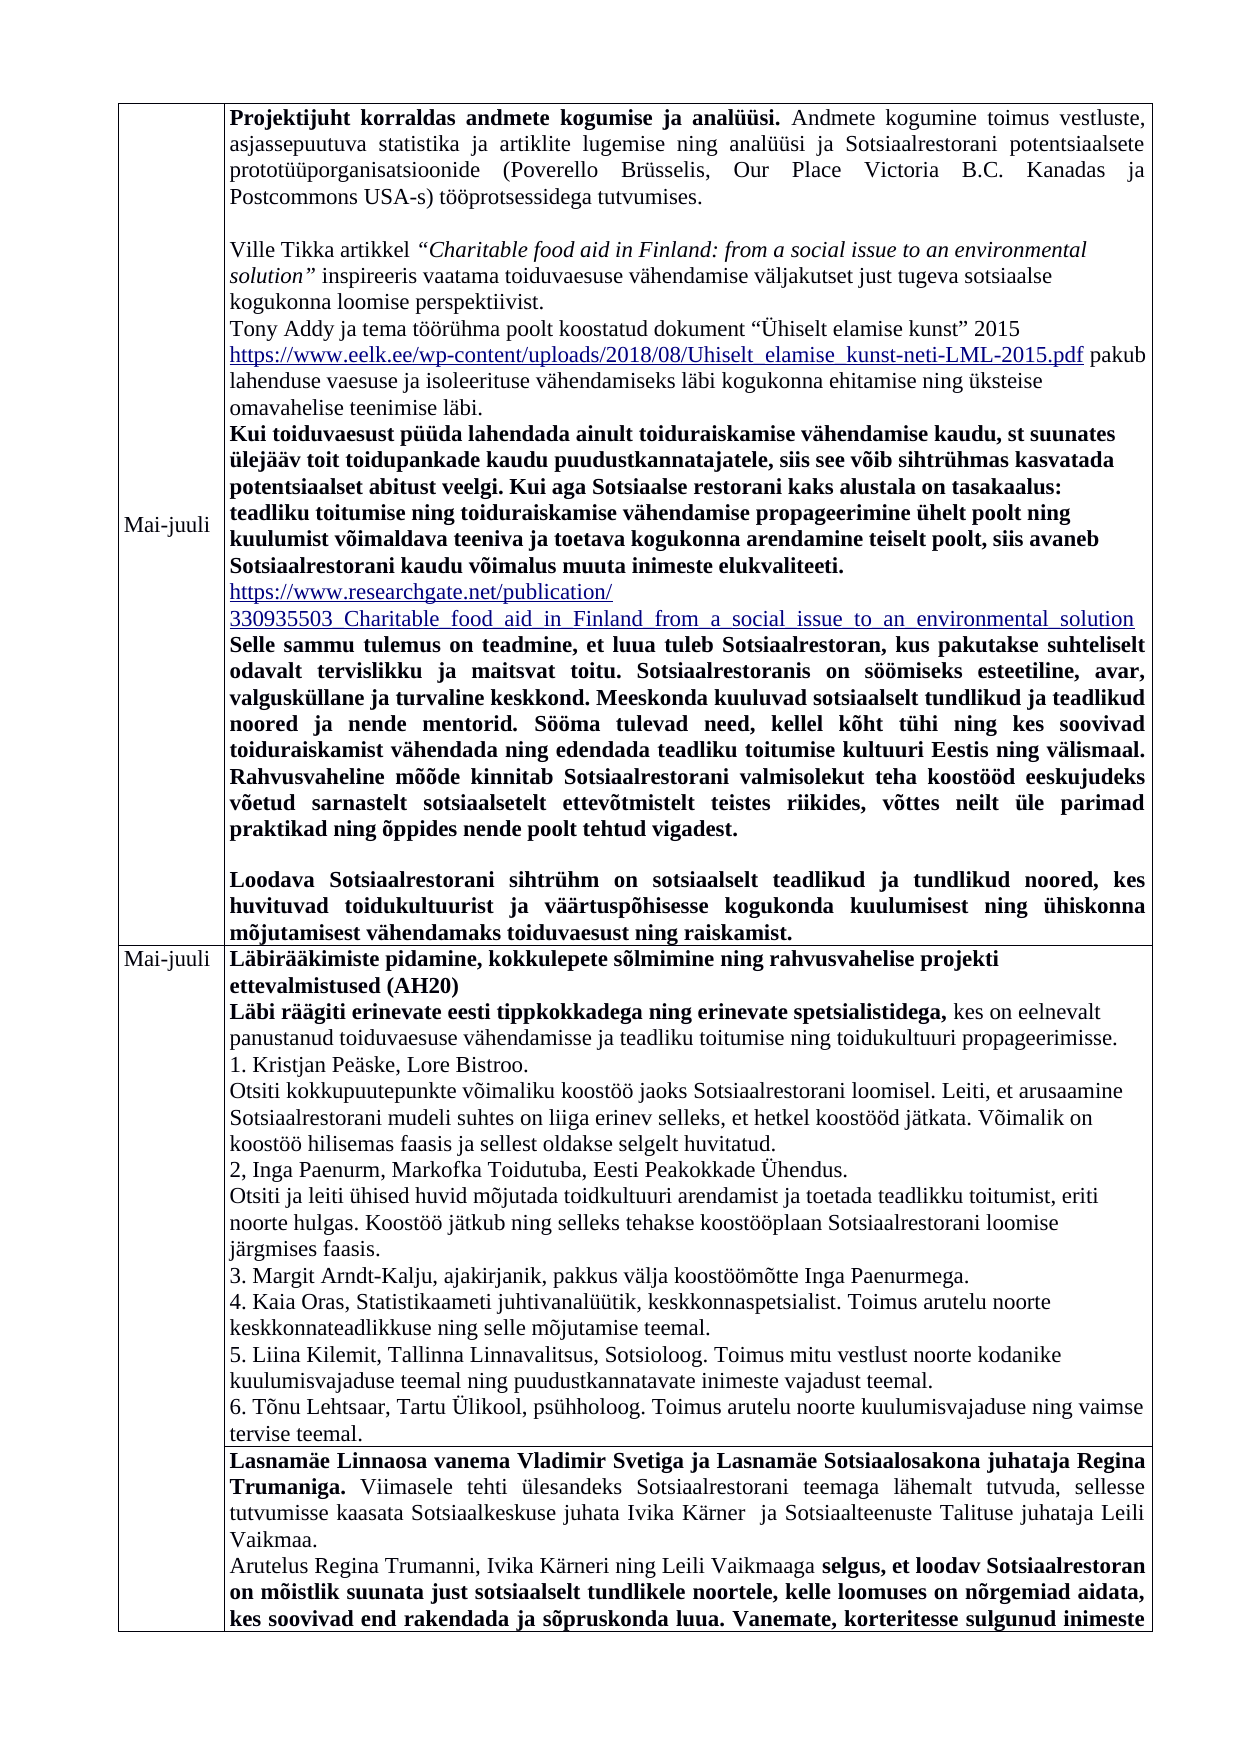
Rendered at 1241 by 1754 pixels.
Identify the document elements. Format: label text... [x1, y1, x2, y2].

table_cell Läbirääkimiste pidamine, kokkulepete sõlmimine ning rahvusvahelise projekti ettevalmistused (AH20) Läbi räägiti erinevate eesti tippkokkadega ning erinevate spetsialistidega, kes on eelnevalt panustanud toiduvaesuse vähendamisse ja teadliku toitumise ning toidukultuuri propageerimisse. 1. Kristjan Peäske, Lore Bistroo. Otsiti kokkupuutepunkte võimaliku koostöö jaoks Sotsiaalrestorani loomisel. Leiti, et arusaamine Sotsiaalrestorani mudeli suhtes on liiga erinev selleks, et hetkel koostööd jätkata. Võimalik on koostöö hilisemas faasis ja sellest oldakse selgelt huvitatud. 2, Inga Paenurm, Markofka Toidutuba, Eesti Peakokkade Ühendus. Otsiti ja leiti ühised huvid mõjutada toidkultuuri arendamist ja toetada teadlikku toitumist, eriti noorte hulgas. Koostöö jätkub ning selleks tehakse koostööplaan Sotsiaalrestorani loomise järgmises faasis. 3. Margit Arndt-Kalju, ajakirjanik, pakkus välja koostöömõtte Inga Paenurmega. 4. Kaia Oras, Statistikaameti juhtivanalüütik, keskkonnaspetsialist. Toimus arutelu noorte keskkonnateadlikkuse ning selle mõjutamise teemal. 5. Liina Kilemit, Tallinna Linnavalitsus, Sotsioloog. Toimus mitu vestlust noorte kodanike kuulumisvajaduse teemal ning puudustkannatavate inimeste vajadust teemal. 6. Tõnu Lehtsaar, Tartu Ülikool, psühholoog. Toimus arutelu noorte kuulumisvajaduse ning vaimse tervise teemal. [225, 946, 1152, 1446]
table_cell Mai-juuli [119, 946, 224, 1631]
table_cell Projektijuht korraldas andmete kogumise ja analüüsi. Andmete kogumine toimus vestluste, asjassepuutuva statistika ja artiklite lugemise ning analüüsi ja Sotsiaalrestorani potentsiaalsete prototüüporganisatsioonide (Poverello Brüsselis, Our Place Victoria B.C. Kanadas ja Postcommons USA-s) tööprotsessidega tutvumises. Ville Tikka artikkel “Charitable food aid in Finland: from a social issue to an environmental solution” inspireeris vaatama toiduvaesuse vähendamise väljakutset just tugeva sotsiaalse kogukonna loomise perspektiivist. Tony Addy ja tema töörühma poolt koostatud dokument “Ühiselt elamise kunst” 2015 https://www.eelk.ee/wp-content/uploads/2018/08/Uhiselt_elamise_kunst-neti-LML-2015.pdf pakub lahenduse vaesuse ja isoleerituse vähendamiseks läbi kogukonna ehitamise ning üksteise omavahelise teenimise läbi. Kui toiduvaesust püüda lahendada ainult toiduraiskamise vähendamise kaudu, st suunates ülejääv toit toidupankade kaudu puudustkannatajatele, siis see võib sihtrühmas kasvatada potentsiaalset abitust veelgi. Kui aga Sotsiaalse restorani kaks alustala on tasakaalus: teadliku toitumise ning toiduraiskamise vähendamise propageerimine ühelt poolt ning kuulumist võimaldava teeniva ja toetava kogukonna arendamine teiselt poolt, siis avaneb Sotsiaalrestorani kaudu võimalus muuta inimeste elukvaliteeti. https://www.researchgate.net/publication/330935503_Charitable_food_aid_in_Finland_from_a_social_issue_to_an_environmental_solution Selle sammu tulemus on teadmine, et luua tuleb Sotsiaalrestoran, kus pakutakse suhteliselt odavalt tervislikku ja maitsvat toitu. Sotsiaalrestoranis on söömiseks esteetiline, avar, valgusküllane ja turvaline keskkond. Meeskonda kuuluvad sotsiaalselt tundlikud ja teadlikud noored ja nende mentorid. Sööma tulevad need, kellel kõht tühi ning kes soovivad toiduraiskamist vähendada ning edendada teadliku toitumise kultuuri Eestis ning välismaal. Rahvusvaheline mõõde kinnitab Sotsiaalrestorani valmisolekut teha koostööd eeskujudeks võetud sarnastelt sotsiaalsetelt ettevõtmistelt teistes riikides, võttes neilt üle parimad praktikad ning õppides nende poolt tehtud vigadest. Loodava Sotsiaalrestorani sihtrühm on sotsiaalselt teadlikud ja tundlikud noored, kes huvituvad toidukultuurist ja väärtuspõhisesse kogukonda kuulumisest ning ühiskonna mõjutamisest vähendamaks toiduvaesust ning raiskamist. [225, 104, 1152, 945]
table_cell Mai-juuli [119, 104, 224, 945]
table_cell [225, 1447, 1152, 1631]
